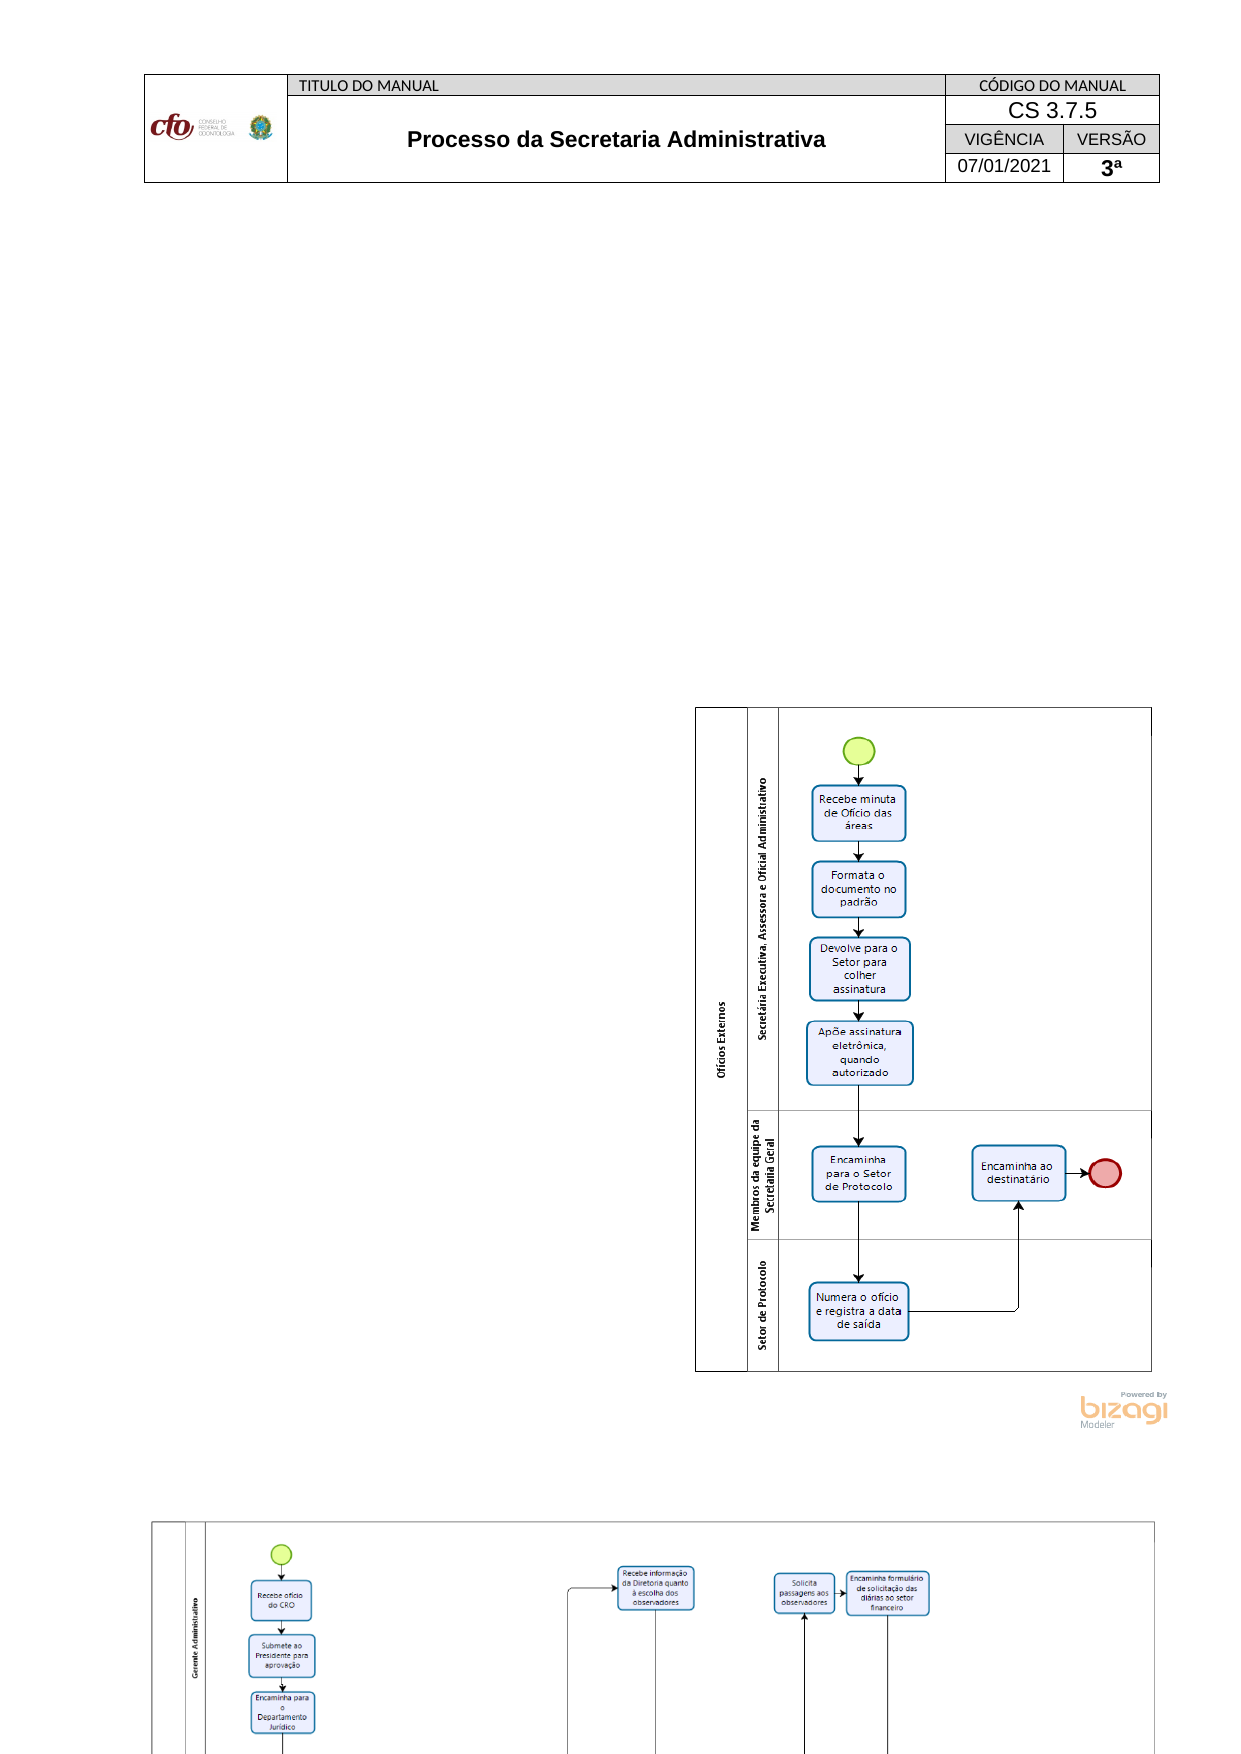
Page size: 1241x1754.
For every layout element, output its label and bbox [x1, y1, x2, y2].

picture [147, 111, 277, 142]
picture [138, 1508, 1167, 1754]
picture [675, 688, 1191, 1457]
